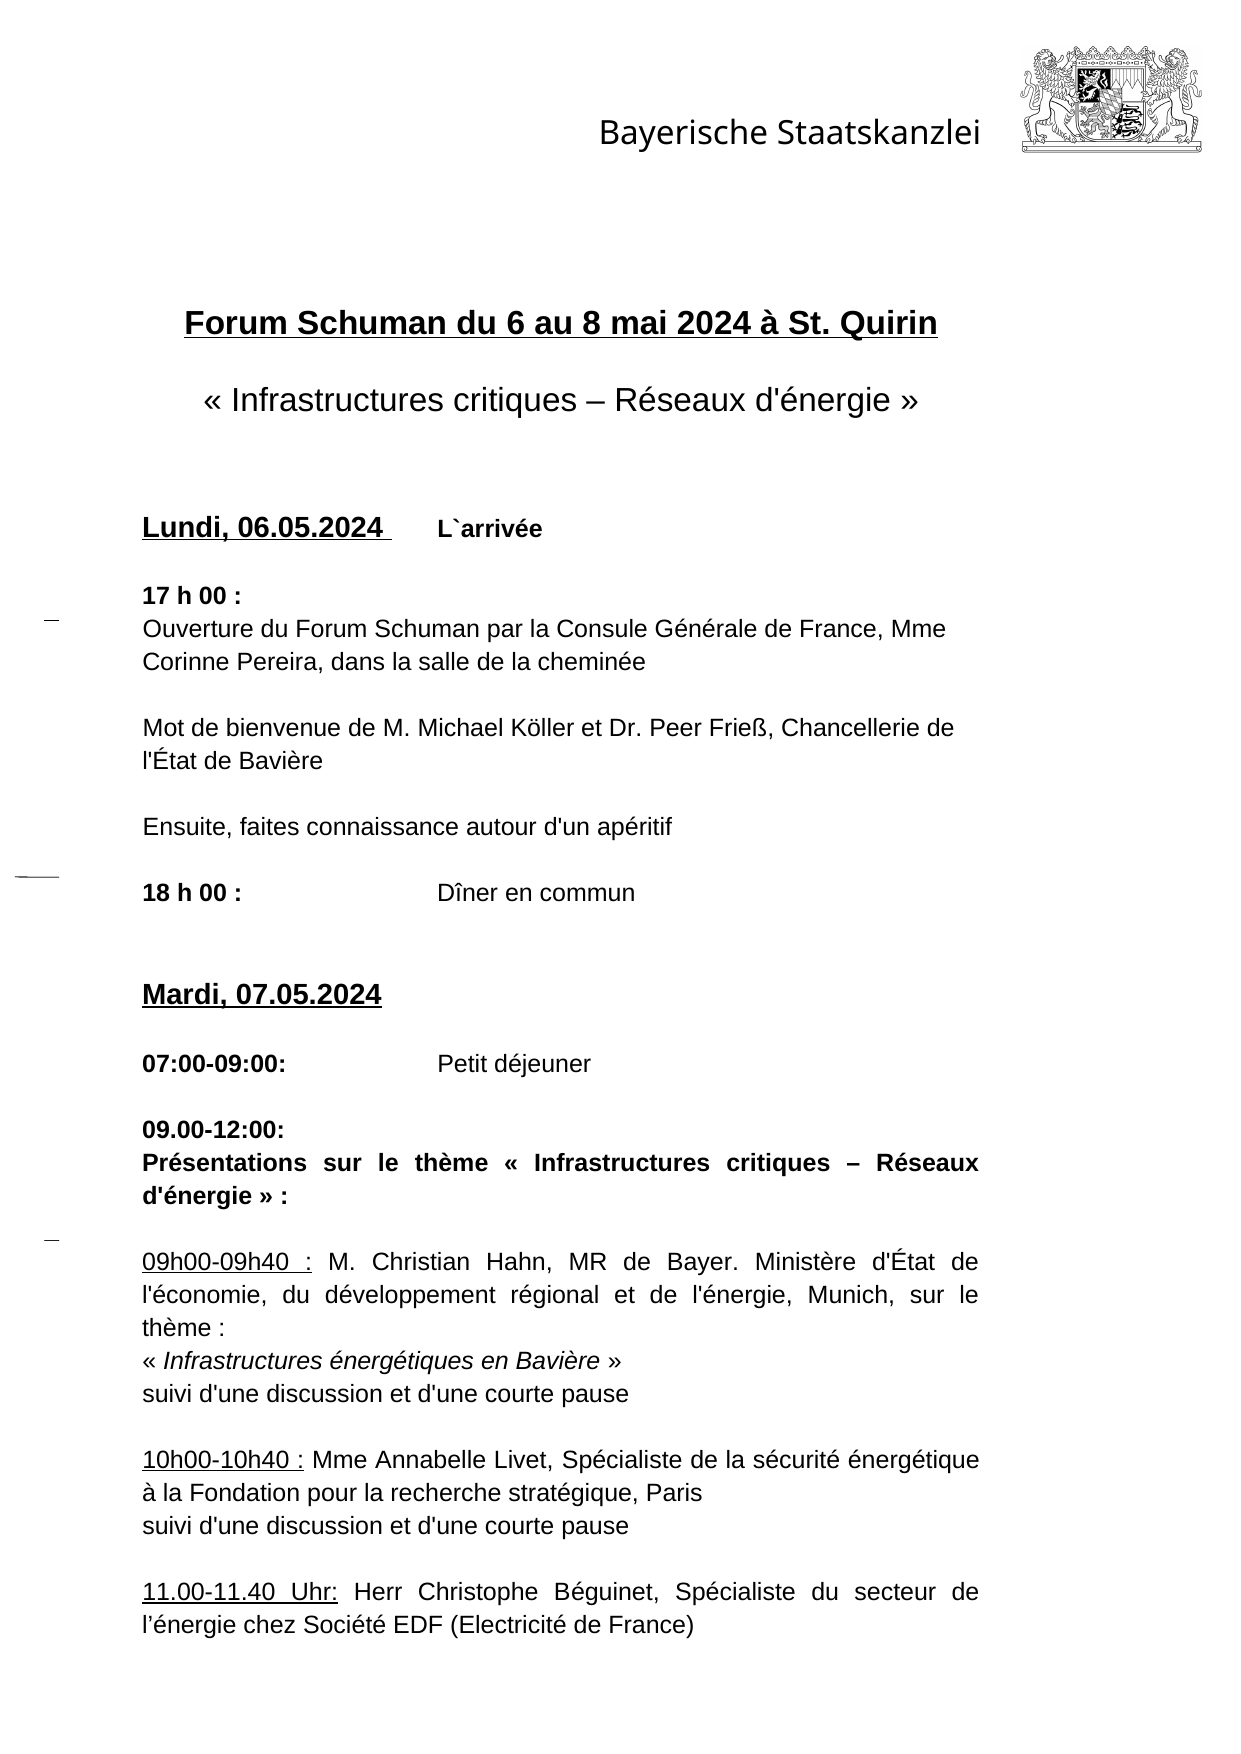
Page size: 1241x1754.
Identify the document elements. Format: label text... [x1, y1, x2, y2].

text Ouverture du Forum Schuman par la Consule Générale de France, Mme Corinne Pereira, dans la salle de la cheminée [142, 614, 980, 676]
text 10h00-10h40 : Mme Annabelle Livet, Spécialiste de la sécurité énergétique à la Fondation pour la recherche stratégique, Paris [142, 1445, 980, 1507]
text suivi d'une discussion et d'une courte pause [142, 1379, 980, 1408]
text Lundi, 06.05.2024 L`arrivée [142, 509, 980, 543]
text Présentations sur le thème « Infrastructures critiques – Réseaux d'énergie » : [142, 1148, 980, 1210]
text 07:00-09:00: Petit déjeuner [142, 1049, 980, 1078]
text Forum Schuman du 6 au 8 mai 2024 à St. Quirin [142, 303, 980, 342]
text 09.00-12:00: [142, 1115, 980, 1144]
text Ensuite, faites connaissance autour d'un apéritif [142, 812, 980, 841]
text 17 h 00 : [142, 581, 980, 610]
text 11.00-11.40 Uhr: Herr Christophe Béguinet, Spécialiste du secteur de l’énergie chez Société EDF (Electricité de France) [142, 1577, 980, 1639]
text « Infrastructures critiques – Réseaux d'énergie » [142, 380, 980, 418]
text « Infrastructures énergétiques en Bavière » [142, 1346, 980, 1375]
picture [1018, 44, 1204, 154]
text 18 h 00 : Dîner en commun [142, 878, 980, 907]
text Mot de bienvenue de M. Michael Köller et Dr. Peer Frieß, Chancellerie de l'État de Bavière [142, 713, 980, 775]
text Mardi, 07.05.2024 [142, 977, 980, 1011]
text suivi d'une discussion et d'une courte pause [142, 1511, 980, 1540]
text 09h00-09h40 : M. Christian Hahn, MR de Bayer. Ministère d'État de l'économie, du développement régional et de l'énergie, Munich, sur le thème : [142, 1214, 980, 1342]
